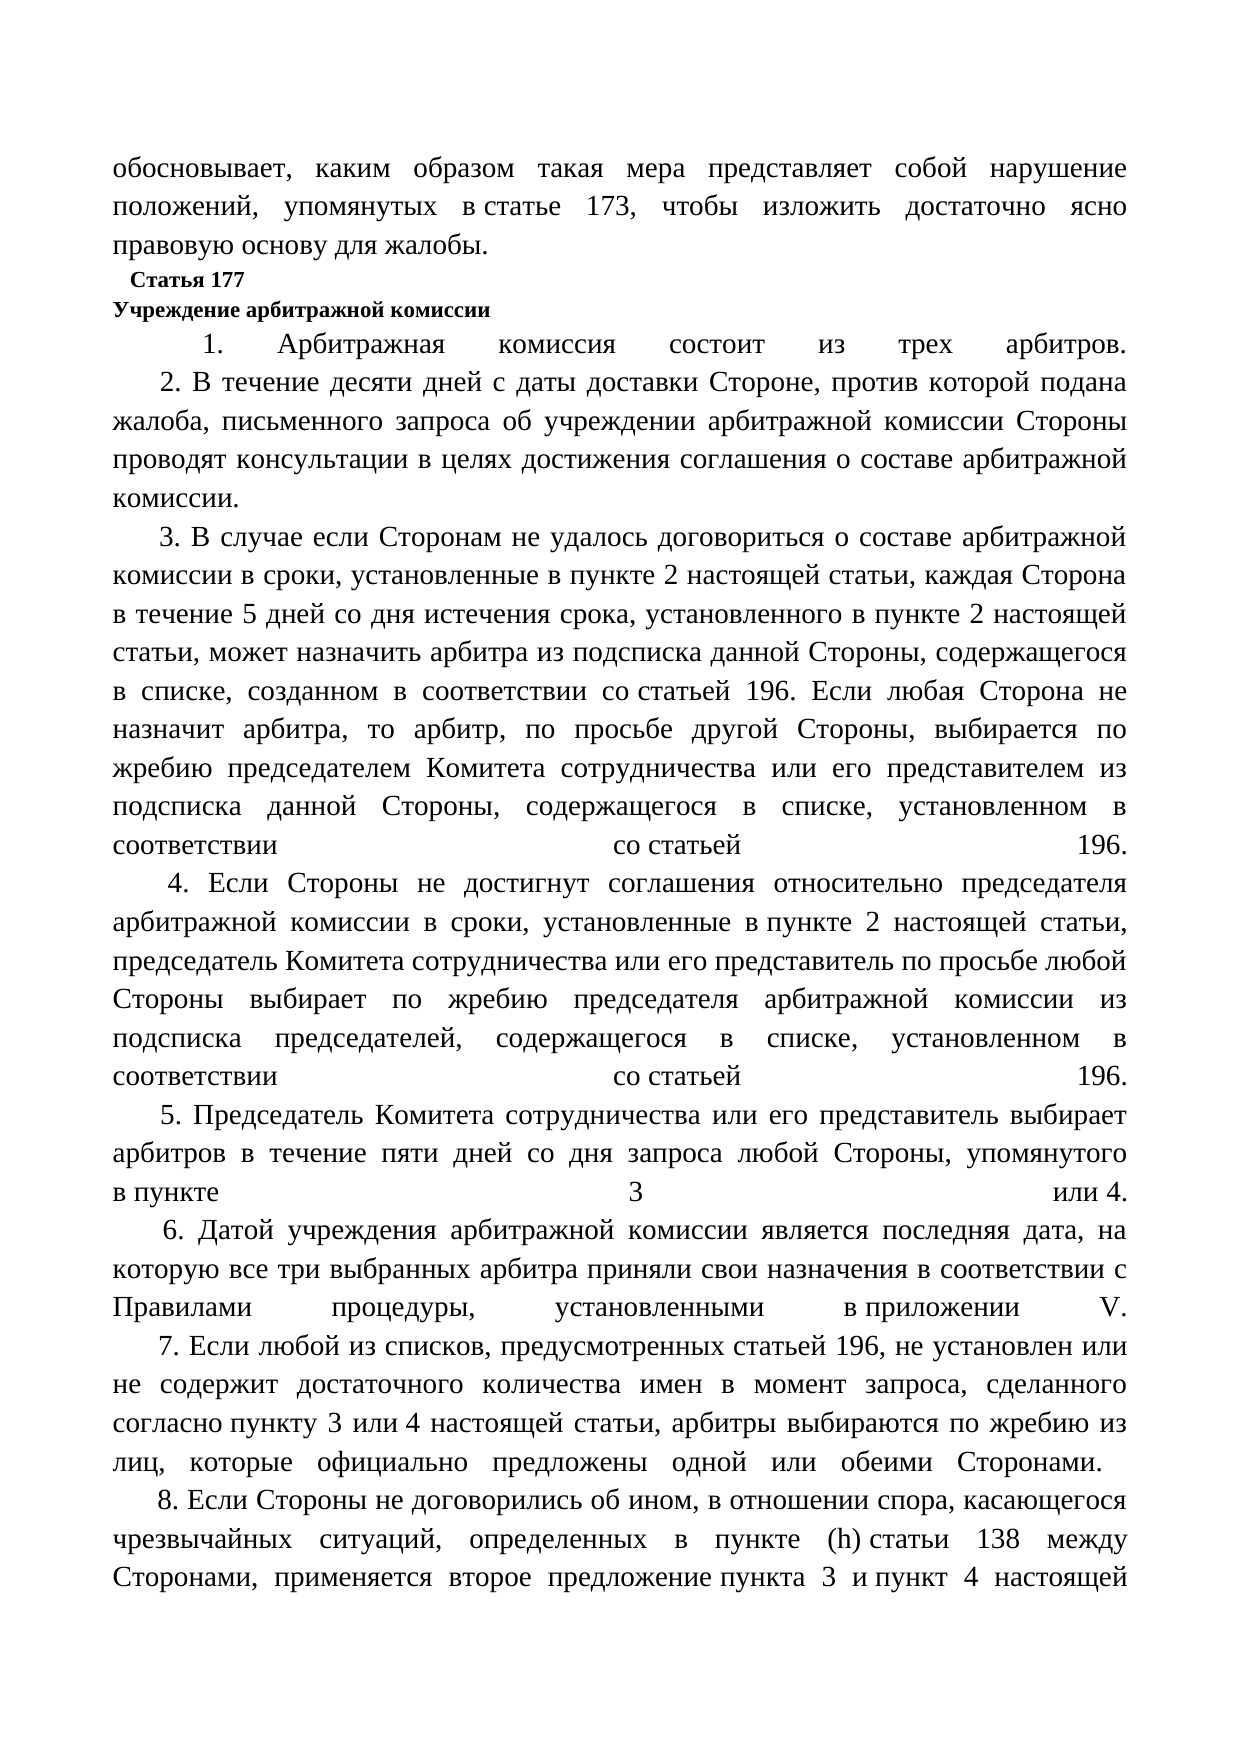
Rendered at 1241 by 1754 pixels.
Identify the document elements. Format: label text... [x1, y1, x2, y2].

text Статья 177 Учреждение арбитражной комиссии [112, 266, 1128, 322]
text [112, 326, 1128, 1593]
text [112, 150, 1128, 261]
